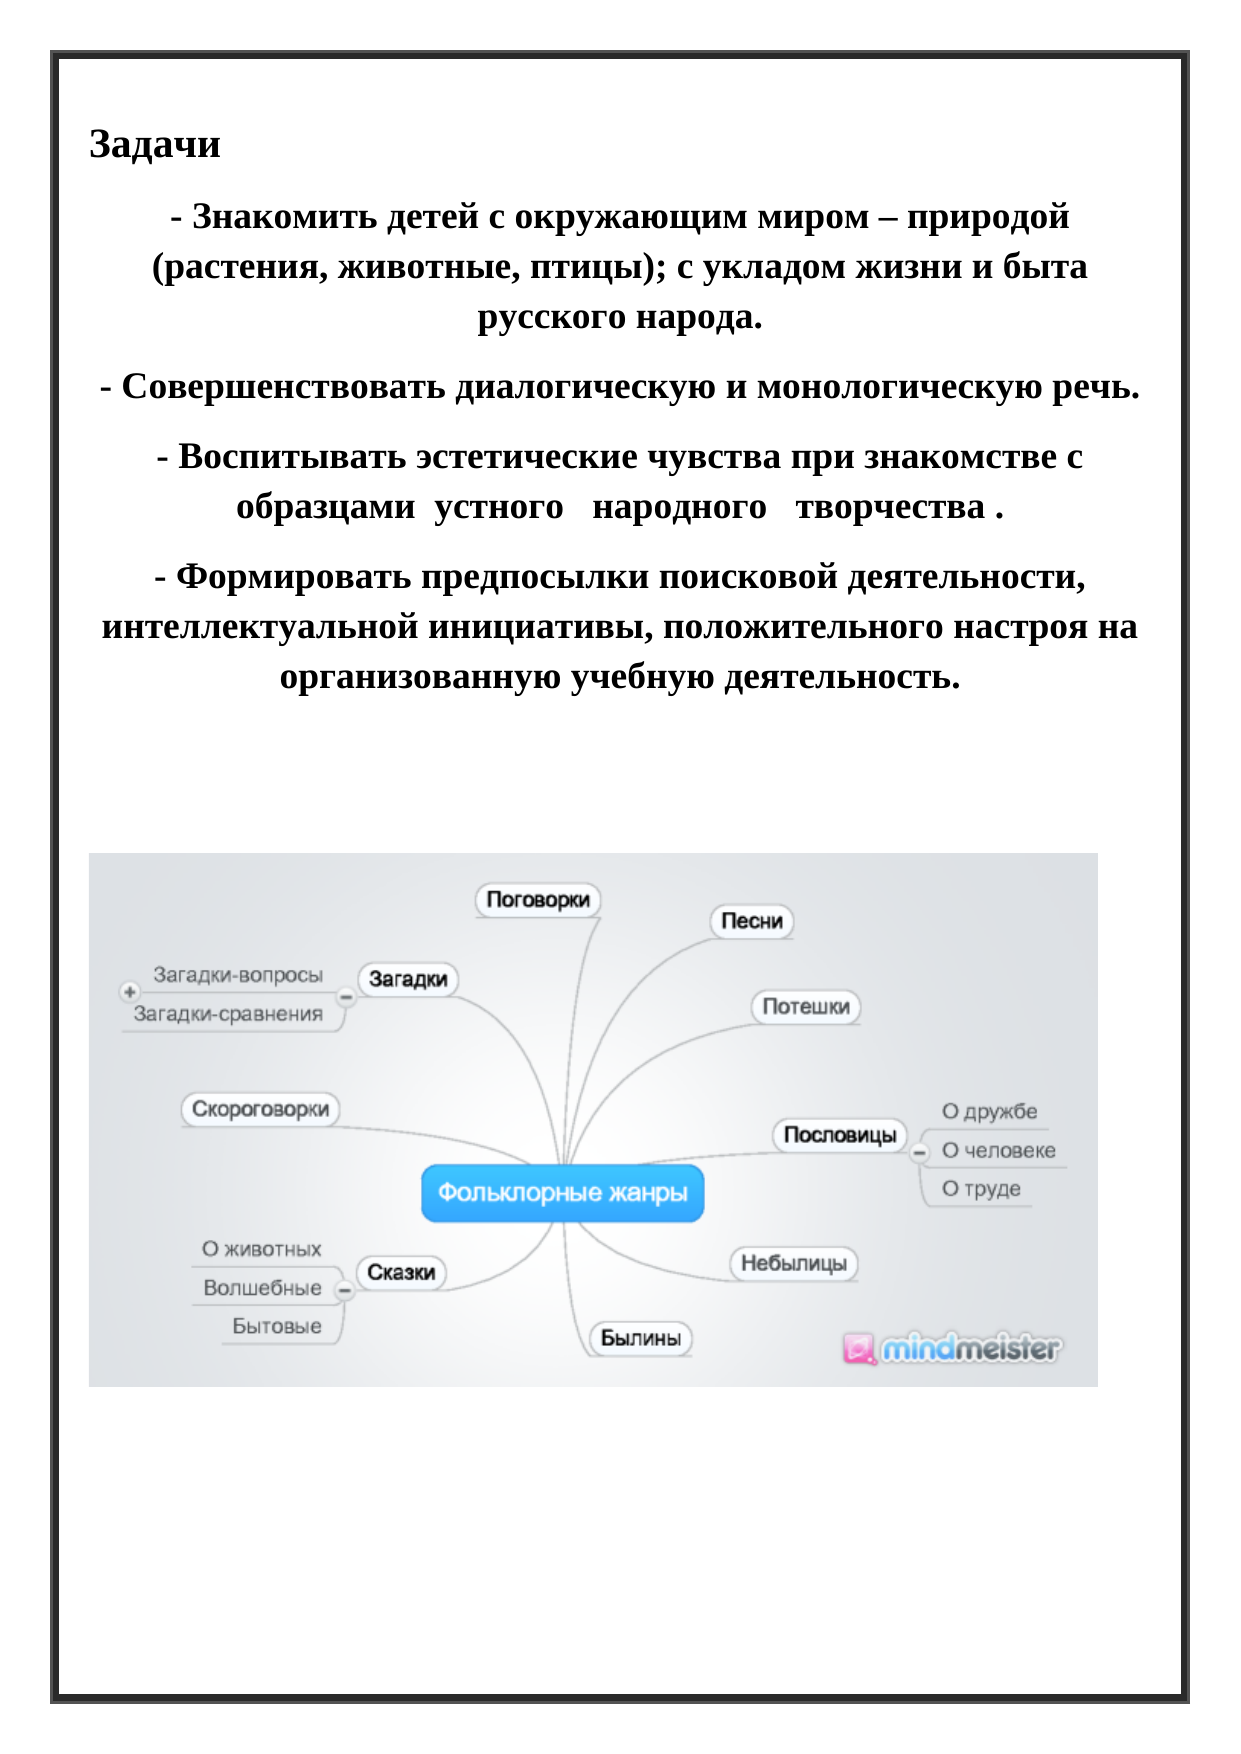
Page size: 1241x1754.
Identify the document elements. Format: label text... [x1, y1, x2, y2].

text - Воспитывать эстетические чувства при знакомстве с образцами устного народного творчества . [89, 434, 1152, 527]
picture [88, 853, 1098, 1387]
text - Знакомить детей с окружающим миром – природой (растения, животные, птицы); с укладом жизни и быта русского народа. [89, 194, 1152, 336]
text - Совершенствовать диалогическую и монологическую речь. [89, 363, 1152, 407]
text Задачи [89, 118, 1152, 166]
text - Формировать предпосылки поисковой деятельности, интеллектуальной инициативы, положительного настроя на организованную учебную деятельность. [89, 554, 1152, 696]
